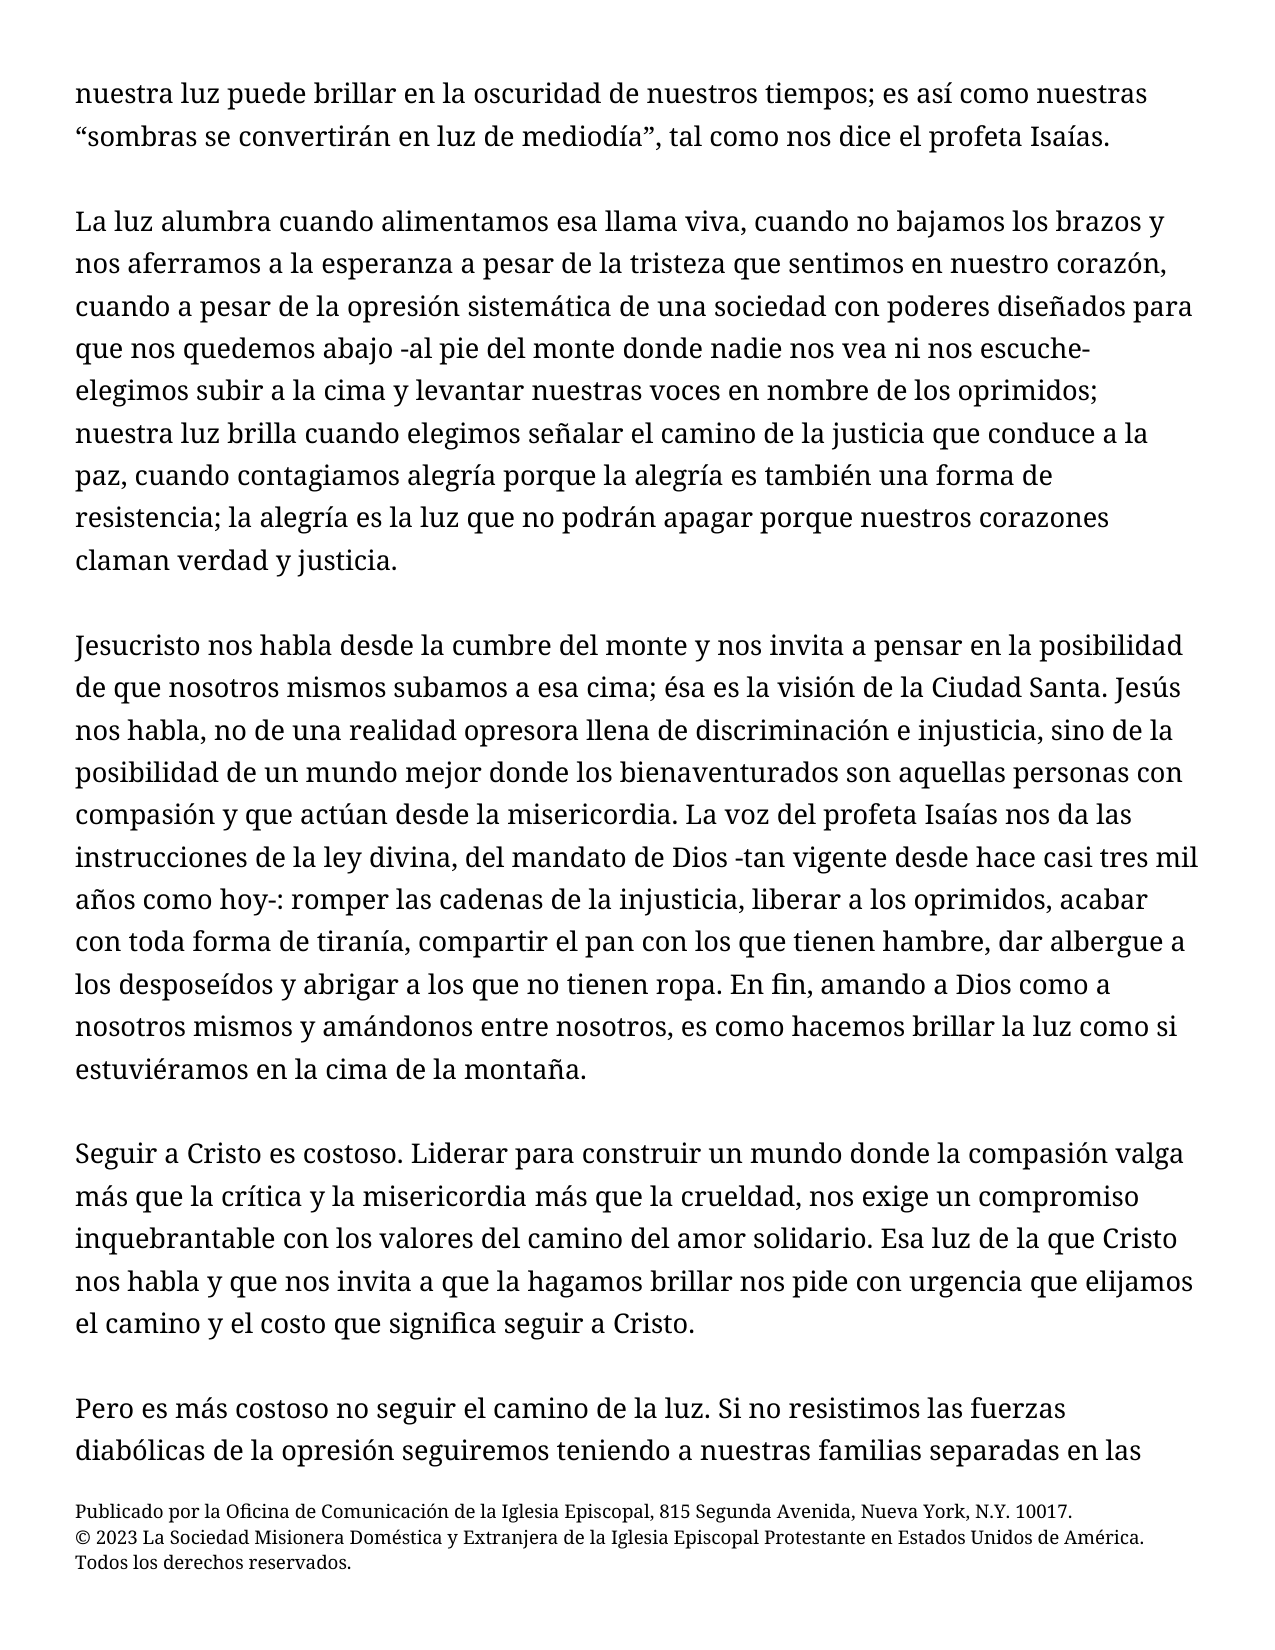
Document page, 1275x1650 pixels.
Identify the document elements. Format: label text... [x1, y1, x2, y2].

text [75, 1389, 1200, 1468]
text Jesucristo nos habla desde la cumbre del monte y nos invita a pensar en la posibilidad de que nosotros mismos subamos a esa cima; ésa es la visión de la Ciudad Santa. Jesús nos habla, no de una realidad opresora llena de discriminación e injusticia, sino de la posibilidad de un mundo mejor donde los bienaventurados son aquellas personas con compasión y que actúan desde la misericordia. La voz del profeta Isaías nos da las instrucciones de la ley divina, del mandato de Dios -tan vigente desde hace casi tres mil años como hoy-: romper las cadenas de la injusticia, liberar a los oprimidos, acabar con toda forma de tiranía, compartir el pan con los que tienen hambre, dar albergue a los desposeídos y abrigar a los que no tienen ropa. En fin, amando a Dios como a nosotros mismos y amándonos entre nosotros, es como hacemos brillar la luz como si estuviéramos en la cima de la montaña. [75, 626, 1200, 1087]
text Seguir a Cristo es costoso. Liderar para construir un mundo donde la compasión valga más que la crítica y la misericordia más que la crueldad, nos exige un compromiso inquebrantable con los valores del camino del amor solidario. Esa luz de la que Cristo nos habla y que nos invita a que la hagamos brillar nos pide con urgencia que elijamos el camino y el costo que significa seguir a Cristo. [75, 1135, 1200, 1341]
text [75, 75, 1200, 154]
text La luz alumbra cuando alimentamos esa llama viva, cuando no bajamos los brazos y nos aferramos a la esperanza a pesar de la tristeza que sentimos en nuestro corazón, cuando a pesar de la opresión sistemática de una sociedad con poderes diseñados para que nos quedemos abajo -al pie del monte donde nadie nos vea ni nos escuche- elegimos subir a la cima y levantar nuestras voces en nombre de los oprimidos; nuestra luz brilla cuando elegimos señalar el camino de la justicia que conduce a la paz, cuando contagiamos alegría porque la alegría es también una forma de resistencia; la alegría es la luz que no podrán apagar porque nuestros corazones claman verdad y justicia. [75, 202, 1200, 578]
